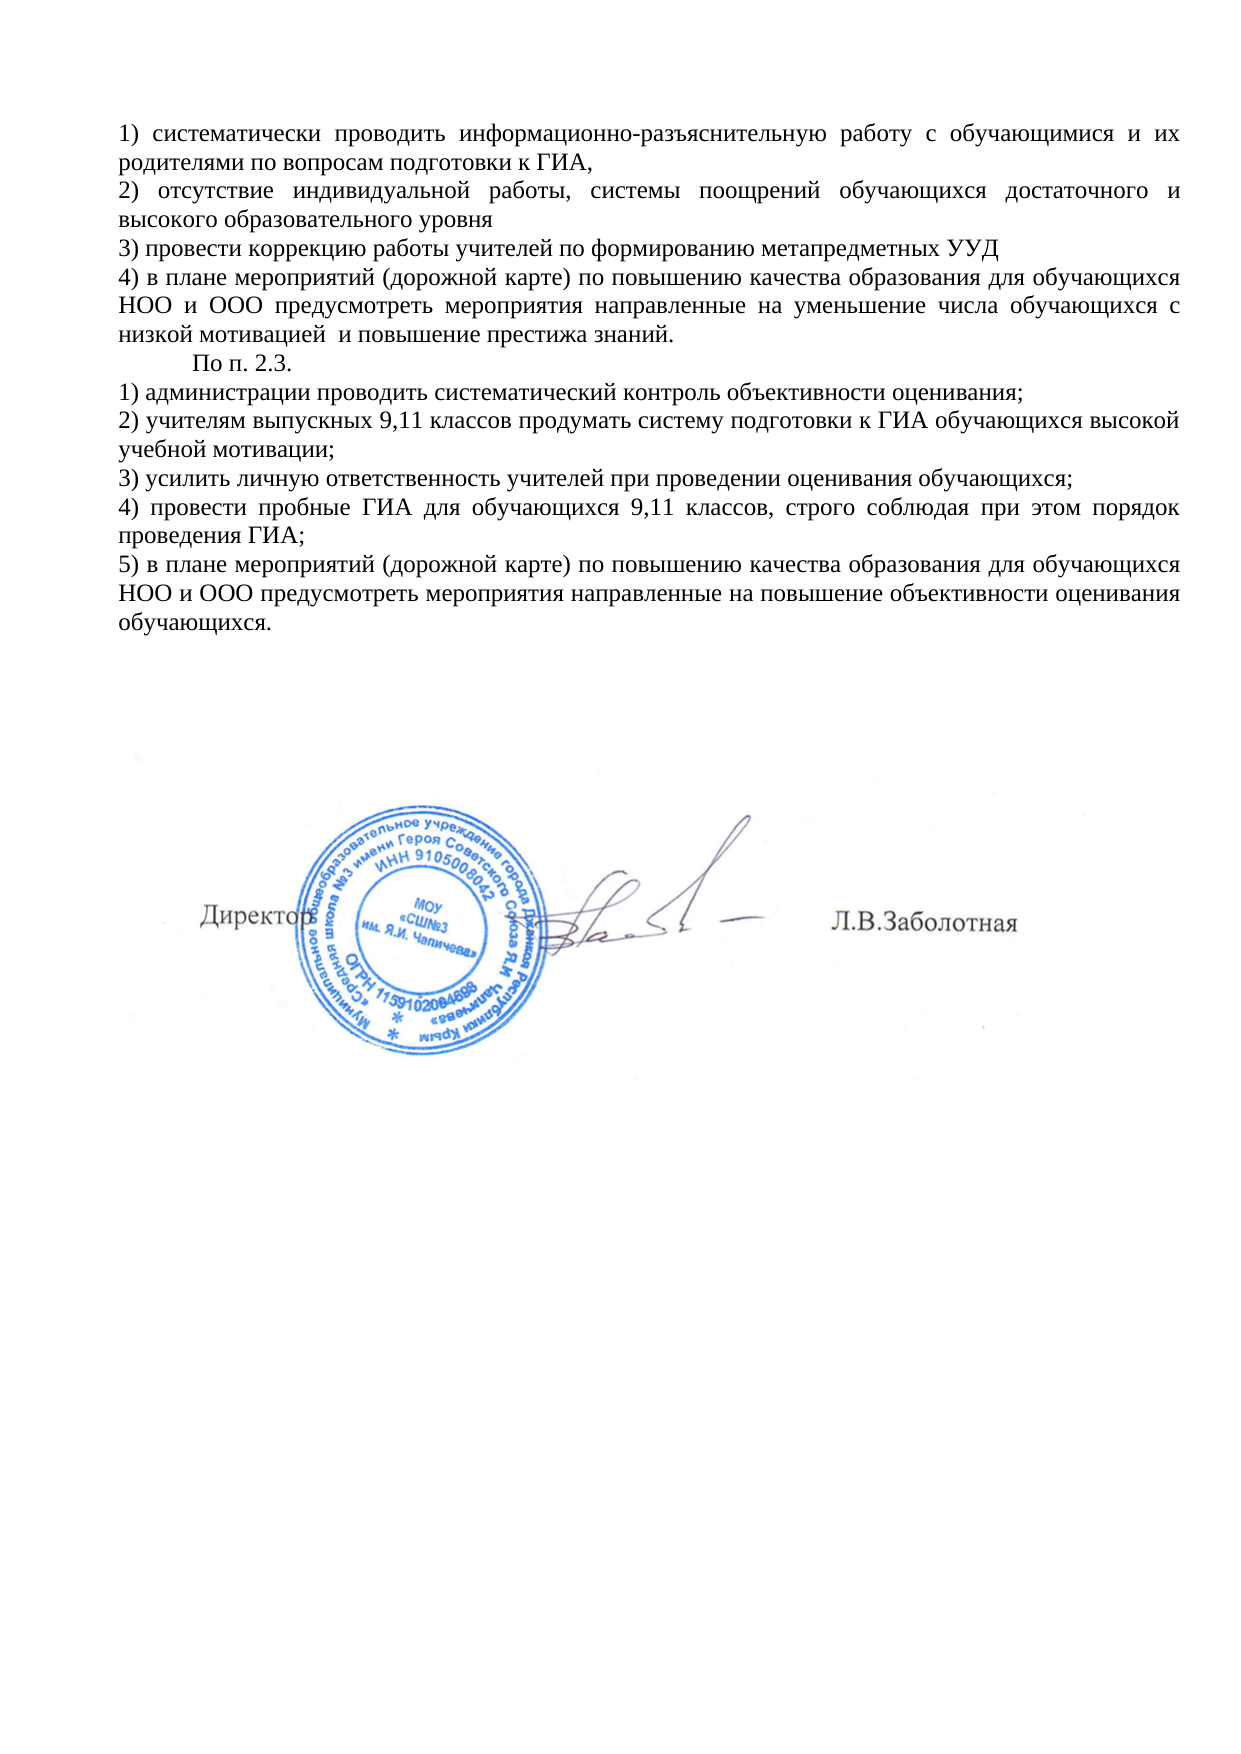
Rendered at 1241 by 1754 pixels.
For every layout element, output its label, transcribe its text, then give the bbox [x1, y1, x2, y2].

text 2) учителям выпускных 9,11 классов продумать систему подготовки к ГИА обучающихся высокой учебной мотивации; [118, 406, 1181, 463]
text 4) провести пробные ГИА для обучающихся 9,11 классов, строго соблюдая при этом порядок проведения ГИА; [118, 492, 1181, 549]
text 5) в плане мероприятий (дорожной карте) по повышению качества образования для обучающихся НОО и ООО предусмотреть мероприятия направленные на повышение объективности оценивания обучающихся. [118, 549, 1181, 636]
picture [118, 750, 1093, 1090]
text 4) в плане мероприятий (дорожной карте) по повышению качества образования для обучающихся НОО и ООО предусмотреть мероприятия направленные на уменьшение числа обучающихся с низкой мотивацией и повышение престижа знаний. [118, 262, 1181, 348]
text 1) администрации проводить систематический контроль объективности оценивания; [118, 377, 1181, 406]
text 3) усилить личную ответственность учителей при проведении оценивания обучающихся; [118, 463, 1181, 492]
text По п. 2.3. [118, 348, 1181, 377]
text 3) провести коррекцию работы учителей по формированию метапредметных УУД [118, 233, 1181, 262]
text 1) систематически проводить информационно-разъяснительную работу с обучающимися и их родителями по вопросам подготовки к ГИА, [118, 118, 1181, 176]
text 2) отсутствие индивидуальной работы, системы поощрений обучающихся достаточного и высокого образовательного уровня [118, 176, 1181, 233]
